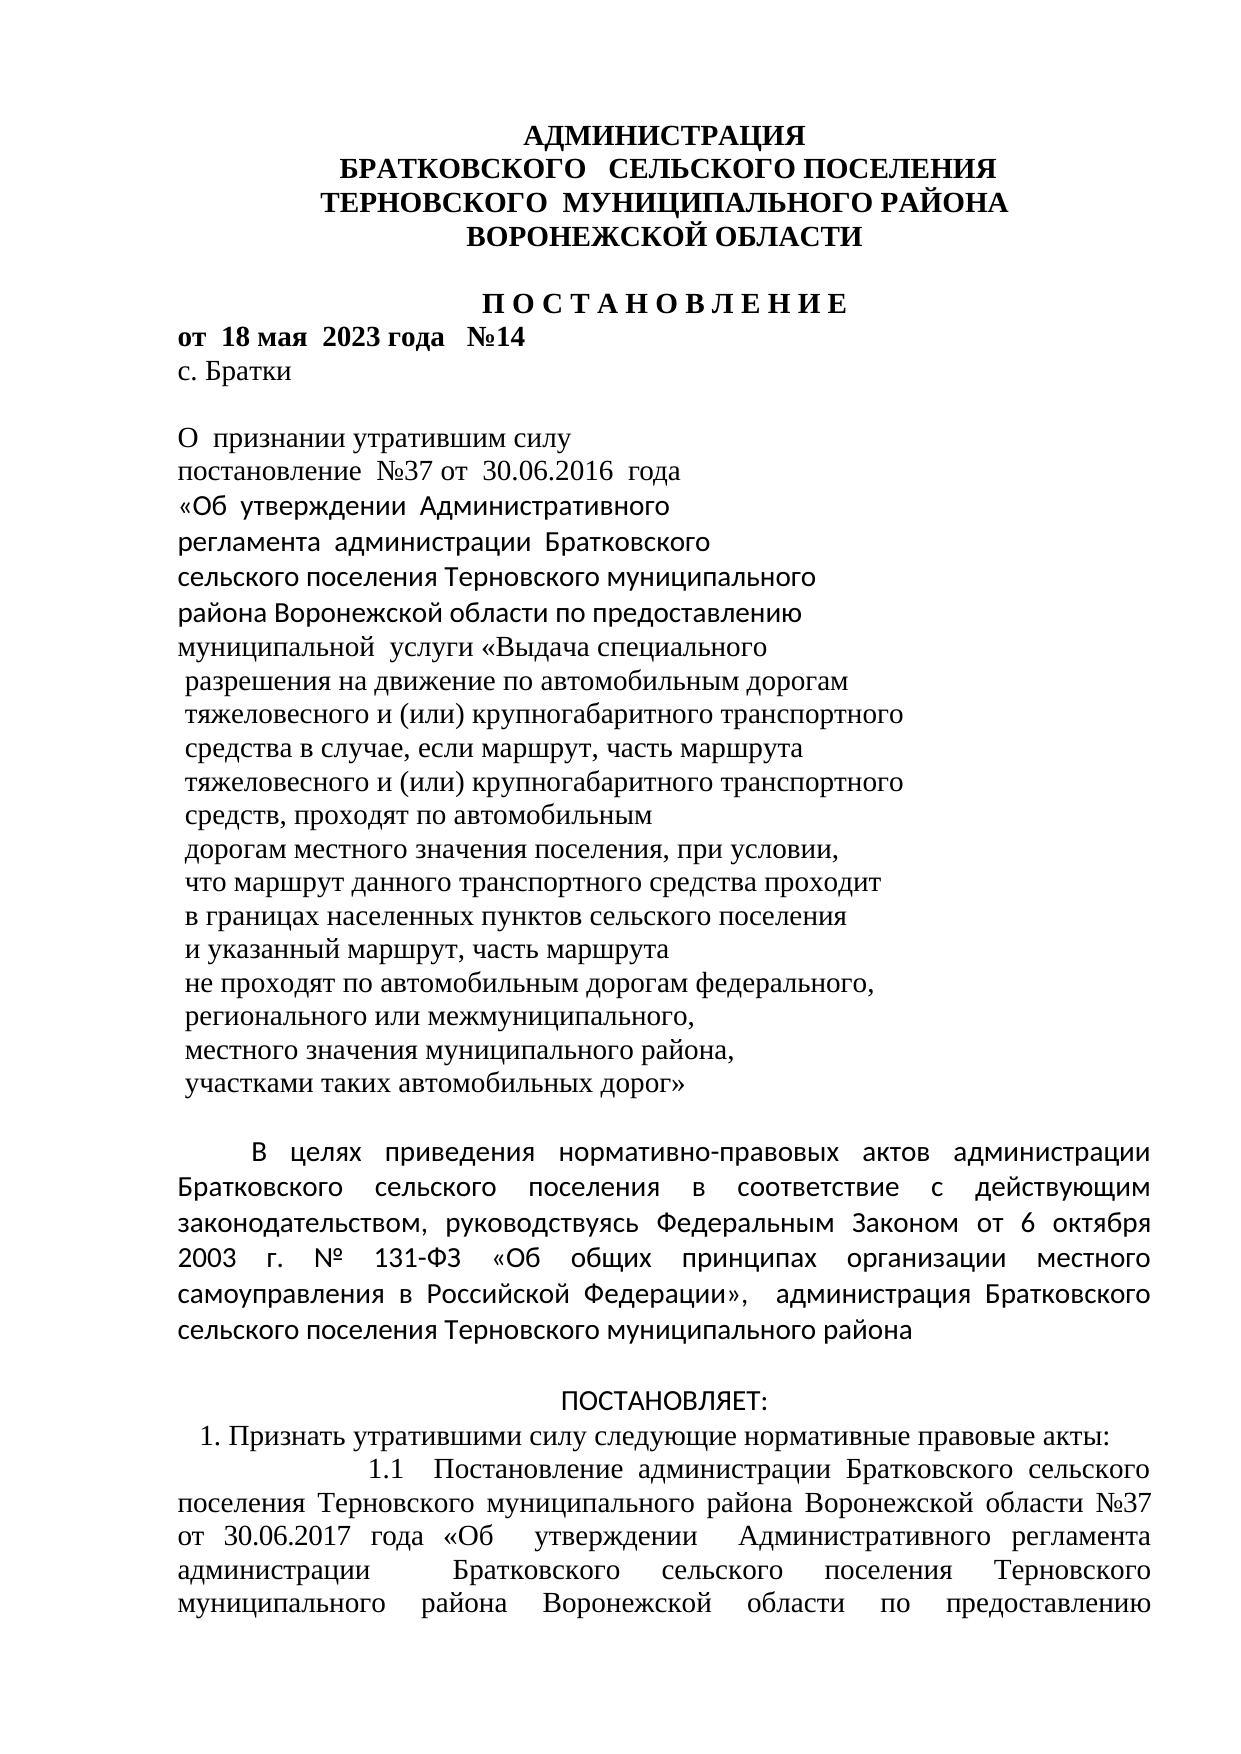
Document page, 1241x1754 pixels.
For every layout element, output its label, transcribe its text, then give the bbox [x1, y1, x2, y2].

text ПОСТАНОВЛЯЕТ: [177, 1382, 1152, 1418]
text постановление №37 от 30.06.2016 года [177, 453, 1152, 487]
text П О С Т А Н О В Л Е Н И Е [177, 286, 1152, 319]
text разрешения на движение по автомобильным дорогам [177, 663, 1152, 697]
text БРАТКОВСКОГО СЕЛЬСКОГО ПОСЕЛЕНИЯ [177, 152, 1152, 185]
text муниципальной услуги «Выдача специального [177, 629, 1152, 663]
text участками таких автомобильных дорог» [177, 1066, 1152, 1099]
text района Воронежской области по предоставлению [177, 594, 1152, 629]
text и указанный маршрут, часть маршрута [177, 931, 1152, 965]
text В целях приведения нормативно-правовых актов администрации Братковского сельского поселения в соответствие с действующим законодательством, руководствуясь Федеральным Законом от 6 октября . № 131-ФЗ «Об общих принципах организации местного самоуправления в Российской Федерации», администрация Братковского сельского поселения Терновского муниципального района [177, 1133, 1152, 1346]
text регламента администрации Братковского [177, 523, 1152, 558]
text средств, проходят по автомобильным [177, 797, 1152, 831]
text тяжеловесного и (или) крупногабаритного транспортного [177, 697, 1152, 730]
text ВОРОНЕЖСКОЙ ОБЛАСТИ [177, 219, 1152, 252]
text регионального или межмуниципального, [177, 998, 1152, 1032]
text 1. Признать утратившими силу следующие нормативные правовые акты: [177, 1418, 1152, 1451]
text местного значения муниципального района, [177, 1032, 1152, 1066]
text тяжеловесного и (или) крупногабаритного транспортного [177, 764, 1152, 797]
text ТЕРНОВСКОГО МУНИЦИПАЛЬНОГО РАЙОНА [177, 185, 1152, 219]
text АДМИНИСТРАЦИЯ [177, 118, 1152, 152]
text с. Братки [177, 353, 1152, 386]
text сельского поселения Терновского муниципального [177, 558, 1152, 594]
text от 18 мая 2023 года №14 [177, 319, 1152, 353]
text в границах населенных пунктов сельского поселения [177, 898, 1152, 931]
text дорогам местного значения поселения, при условии, [177, 831, 1152, 864]
text «Об утверждении Административного [177, 487, 1152, 523]
text не проходят по автомобильным дорогам федерального, [177, 965, 1152, 998]
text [177, 1451, 1152, 1619]
text что маршрут данного транспортного средства проходит [177, 864, 1152, 898]
text средства в случае, если маршрут, часть маршрута [177, 730, 1152, 764]
text О признании утратившим силу [177, 420, 1152, 453]
